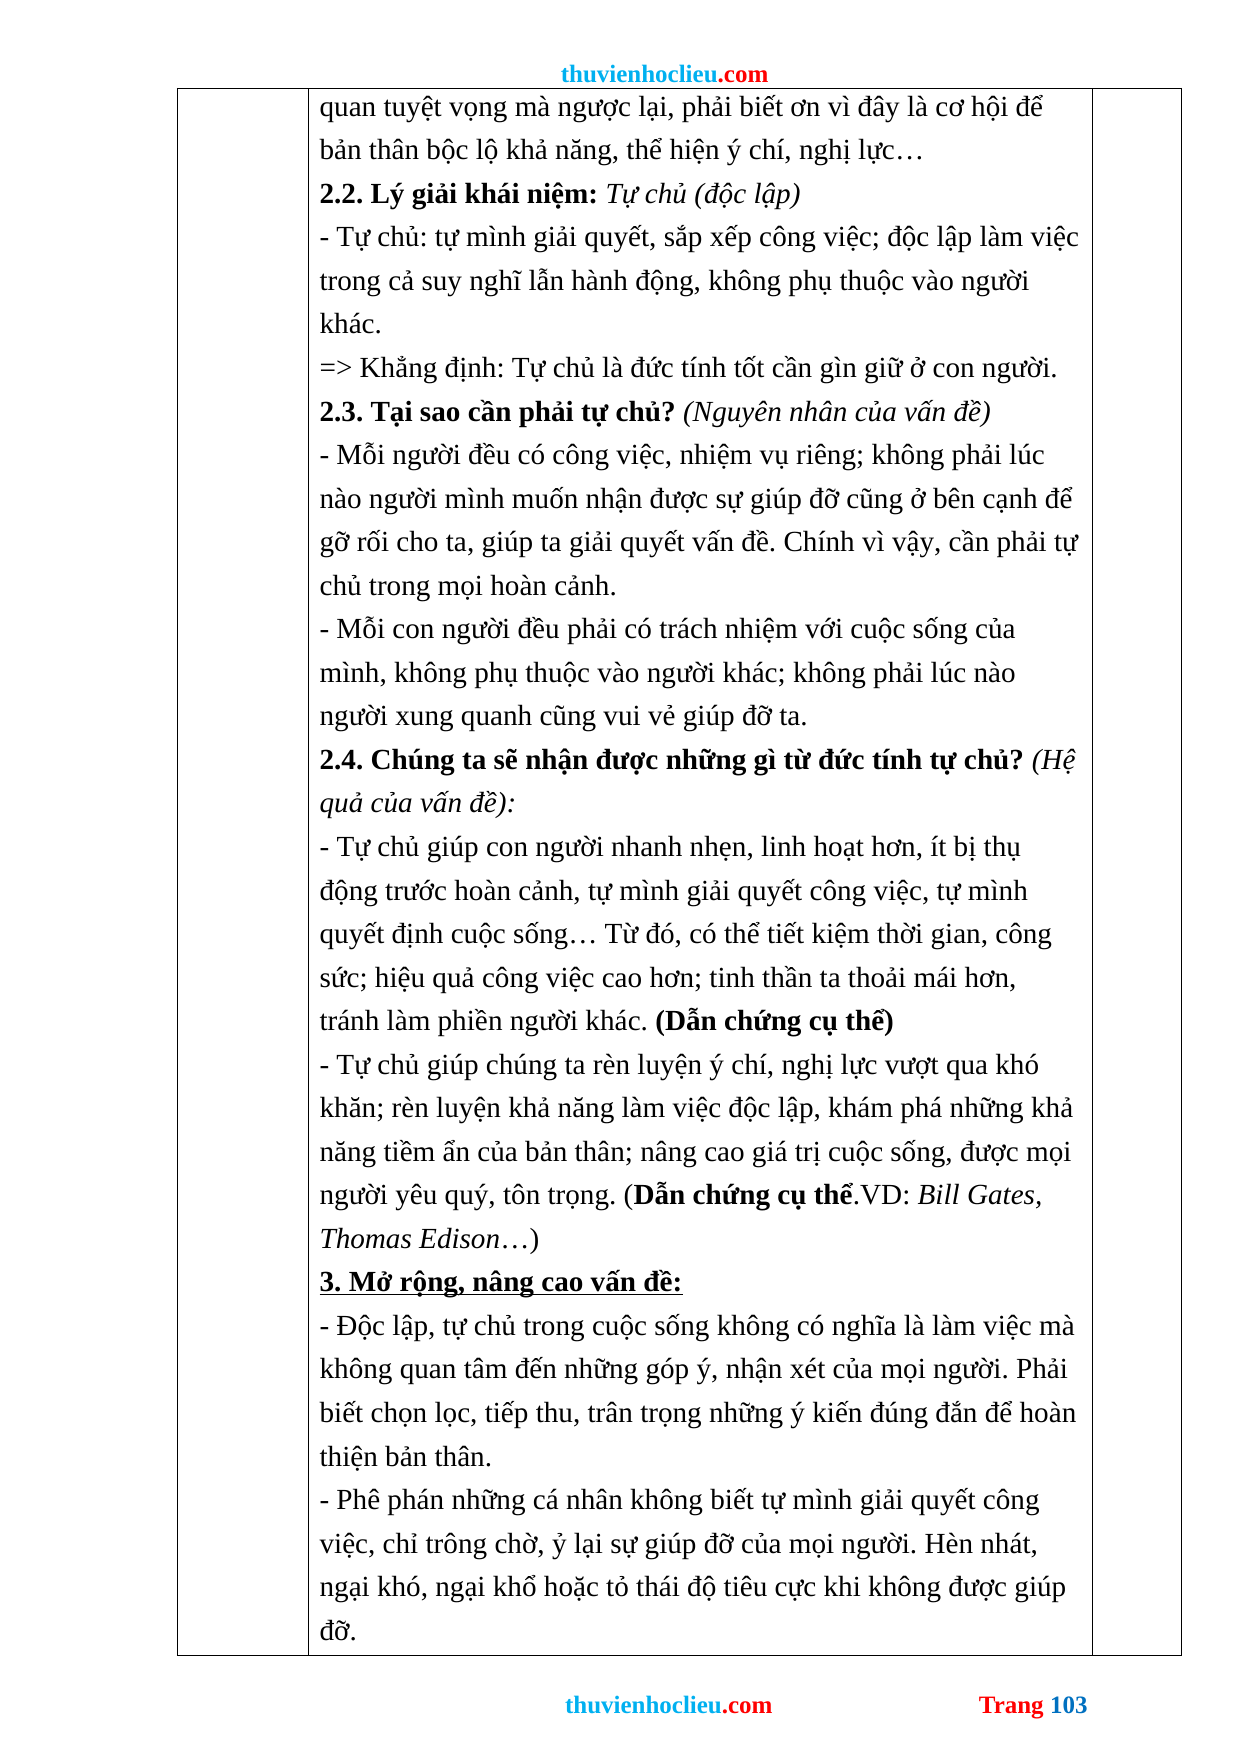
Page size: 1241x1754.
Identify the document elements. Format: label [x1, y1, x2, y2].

table_cell [309, 89, 1092, 1655]
table_cell [1093, 89, 1181, 1655]
table_cell [178, 89, 308, 1655]
